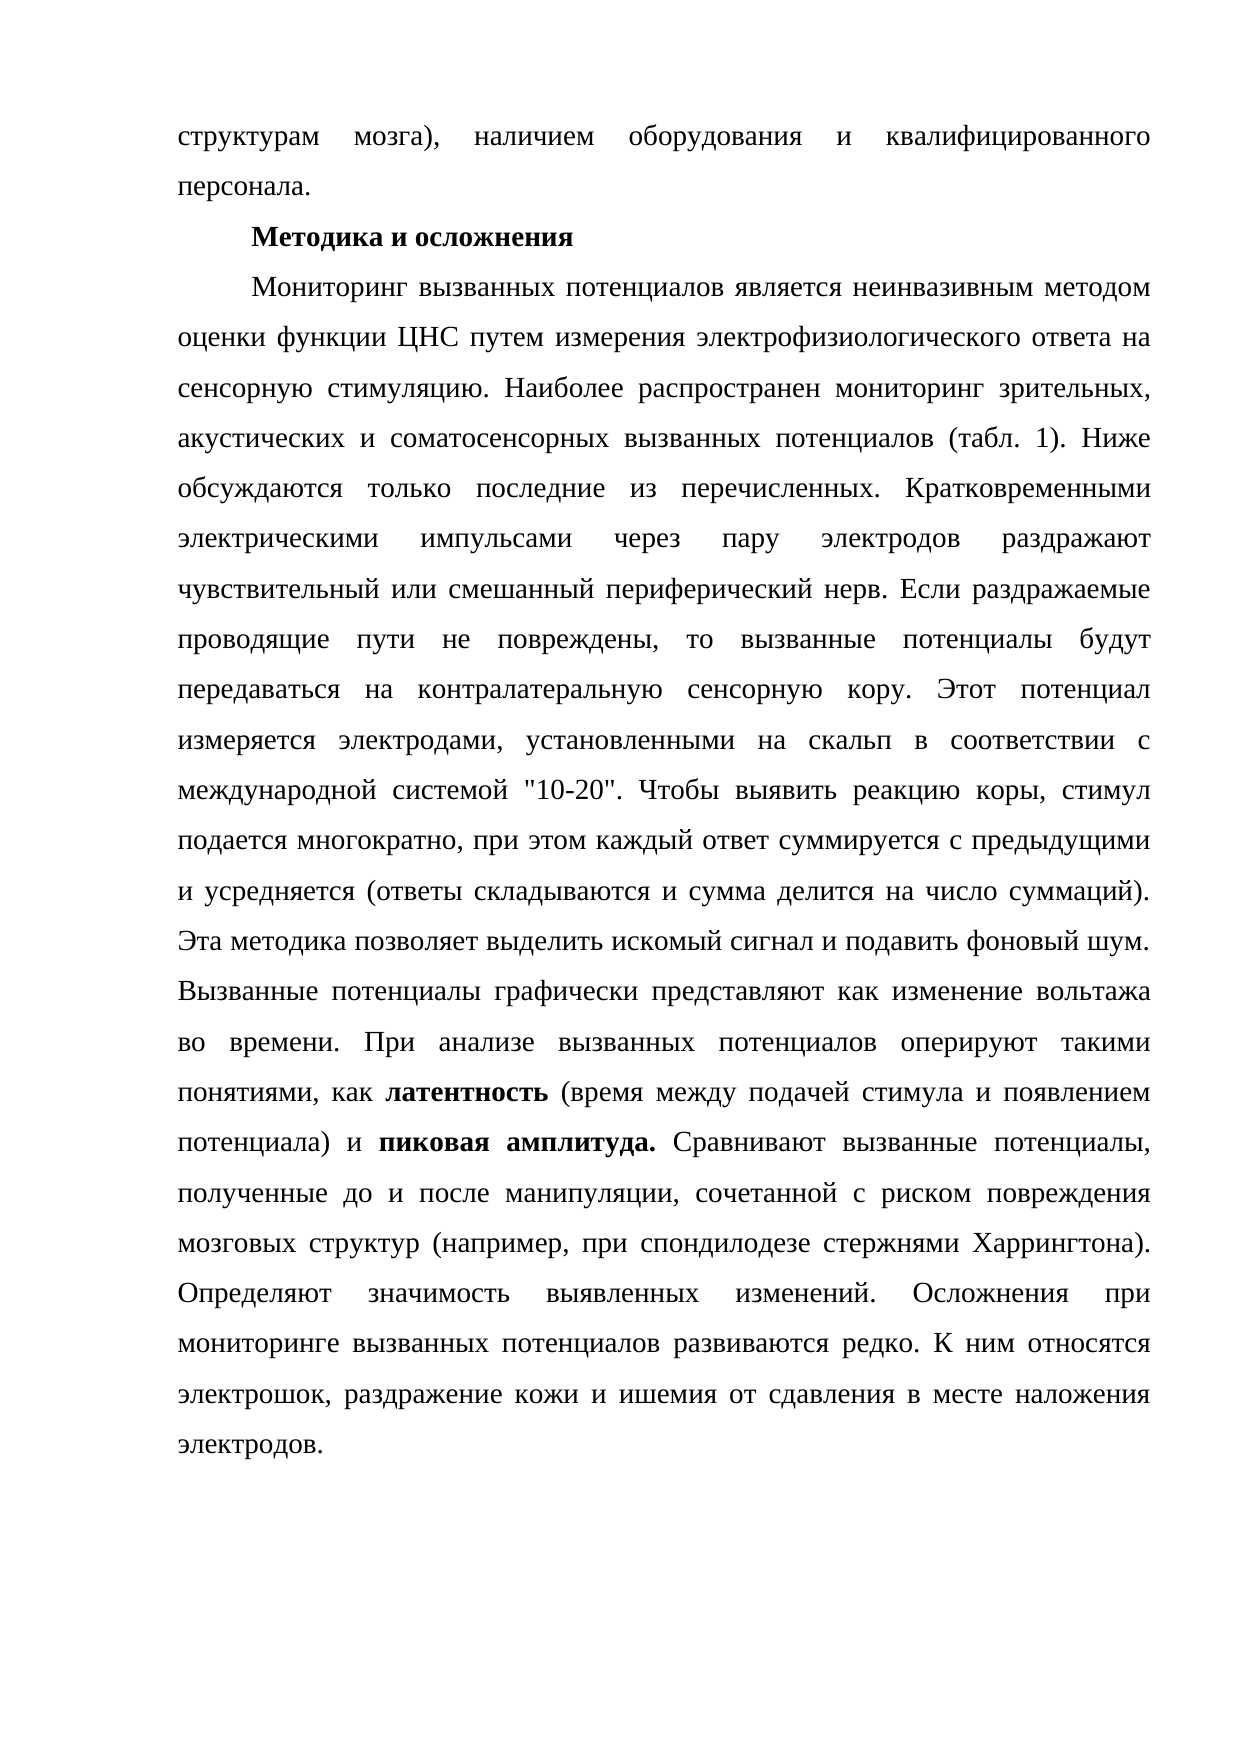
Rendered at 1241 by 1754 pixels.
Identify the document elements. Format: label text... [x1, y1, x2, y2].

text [177, 118, 1152, 202]
text Мониторинг вызванных потенциалов является неинвазивным методом оценки функции ЦНС путем измерения электрофизиологического ответа на сенсорную стимуляцию. Наиболее распространен мониторинг зрительных, акустических и соматосенсорных вызванных потенциалов (табл. 1). Ниже обсуждаются только последние из перечисленных. Кратковременными электрическими импульсами через пару электродов раздражают чувствительный или смешанный периферический нерв. Если раздражаемые проводящие пути не повреждены, то вызванные потенциалы будут передаваться на контралатеральную сенсорную кору. Этот потенциал измеряется электродами, установленными на скальп в соответствии с международной системой "10-20". Чтобы выявить реакцию коры, стимул подается многократно, при этом каждый ответ суммируется с предыдущими и усредняется (ответы складываются и сумма делится на число суммаций). Эта методика позволяет выделить искомый сигнал и подавить фоновый шум. Вызванные потенциалы графически представляют как изменение вольтажа во времени. При анализе вызванных потенциалов оперируют такими понятиями, как латентность (время между подачей стимула и появлением потенциала) и пиковая амплитуда. Сравнивают вызванные потенциалы, полученные до и после манипуляции, сочетанной с риском повреждения мозговых структур (например, при спондилодезе стержнями Харрингтона). Определяют значимость выявленных изменений. Осложнения при мониторинге вызванных потенциалов развиваются редко. К ним относятся электрошок, раздражение кожи и ишемия от сдавления в месте наложения электродов. [177, 269, 1152, 1460]
text Методика и осложнения [177, 219, 1152, 252]
